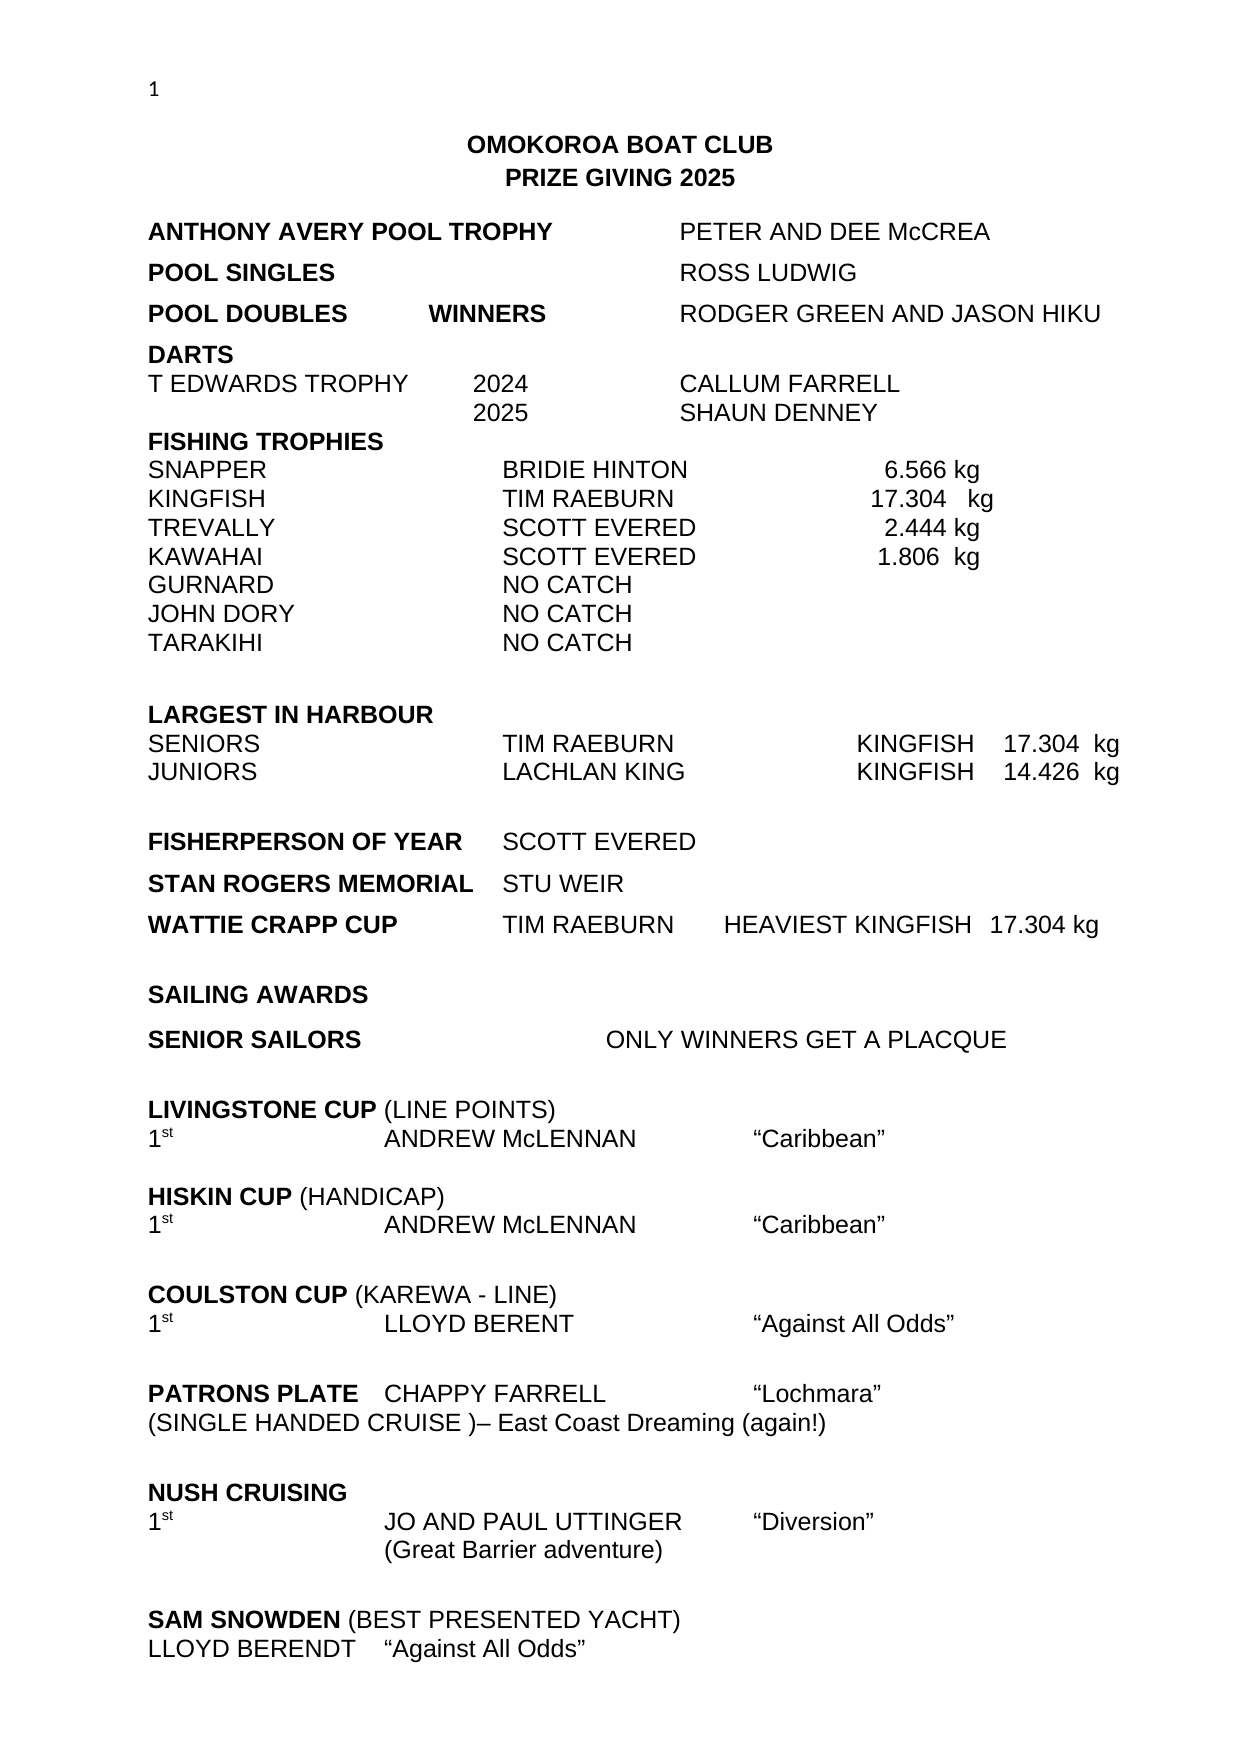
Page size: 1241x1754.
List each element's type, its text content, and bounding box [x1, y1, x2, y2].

text KINGFISH TIM RAEBURN 17.304 kg [148, 484, 1166, 513]
text DARTS [148, 341, 1166, 369]
text LIVINGSTONE CUP (LINE POINTS) [148, 1095, 1166, 1124]
text PATRONS PLATE CHAPPY FARRELL “Lochmara” [148, 1379, 1166, 1408]
text SENIOR SAILORS ONLY WINNERS GET A PLACQUE [148, 1025, 1166, 1054]
text JUNIORS LACHLAN KING KINGFISH 14.426 kg [148, 757, 1166, 786]
text 2025 SHAUN DENNEY [148, 398, 1166, 427]
text WATTIE CRAPP CUP TIM RAEBURN HEAVIEST KINGFISH 17.304 kg [148, 910, 1166, 939]
text SAILING AWARDS [148, 980, 1092, 1009]
text ANTHONY AVERY POOL TROPHY PETER AND DEE McCREA [148, 217, 1166, 246]
text NUSH CRUISING [148, 1478, 1166, 1507]
text TREVALLY SCOTT EVERED 2.444 kg [148, 513, 1166, 542]
text STAN ROGERS MEMORIAL STU WEIR [148, 869, 1166, 897]
text OMOKOROA BOAT CLUB [148, 130, 1092, 159]
text LARGEST IN HARBOUR [148, 700, 1166, 729]
text FISHING TROPHIES [148, 427, 1166, 456]
text LLOYD BERENDT “Against All Odds” [148, 1634, 1166, 1663]
text POOL SINGLES ROSS LUDWIG [148, 258, 1166, 287]
text SENIORS TIM RAEBURN KINGFISH 17.304 kg [148, 729, 1166, 757]
text GURNARD NO CATCH [148, 571, 1166, 599]
text COULSTON CUP (KAREWA - LINE) [148, 1280, 1166, 1309]
text SAM SNOWDEN (BEST PRESENTED YACHT) [148, 1605, 1166, 1634]
text PRIZE GIVING 2025 [148, 163, 1092, 192]
text 1st LLOYD BERENT “Against All Odds” [148, 1309, 1166, 1338]
text 1st ANDREW McLENNAN “Caribbean” [148, 1124, 1166, 1153]
text TARAKIHI NO CATCH [148, 628, 1166, 657]
text 1st ANDREW McLENNAN “Caribbean” [148, 1210, 1166, 1239]
text (SINGLE HANDED CRUISE )– East Coast Dreaming (again!) [148, 1408, 1166, 1437]
text (Great Barrier adventure) [148, 1535, 1166, 1564]
text POOL DOUBLES WINNERS RODGER GREEN AND JASON HIKU [148, 299, 1166, 328]
text HISKIN CUP (HANDICAP) [148, 1182, 1166, 1210]
text KAWAHAI SCOTT EVERED 1.806 kg [148, 542, 1166, 571]
text JOHN DORY NO CATCH [148, 599, 1166, 628]
text T EDWARDS TROPHY 2024 CALLUM FARRELL [148, 369, 1166, 398]
text 1st JO AND PAUL UTTINGER “Diversion” [148, 1507, 1166, 1535]
text SNAPPER BRIDIE HINTON 6.566 kg [148, 456, 1166, 484]
text FISHERPERSON OF YEAR SCOTT EVERED [148, 827, 1166, 856]
